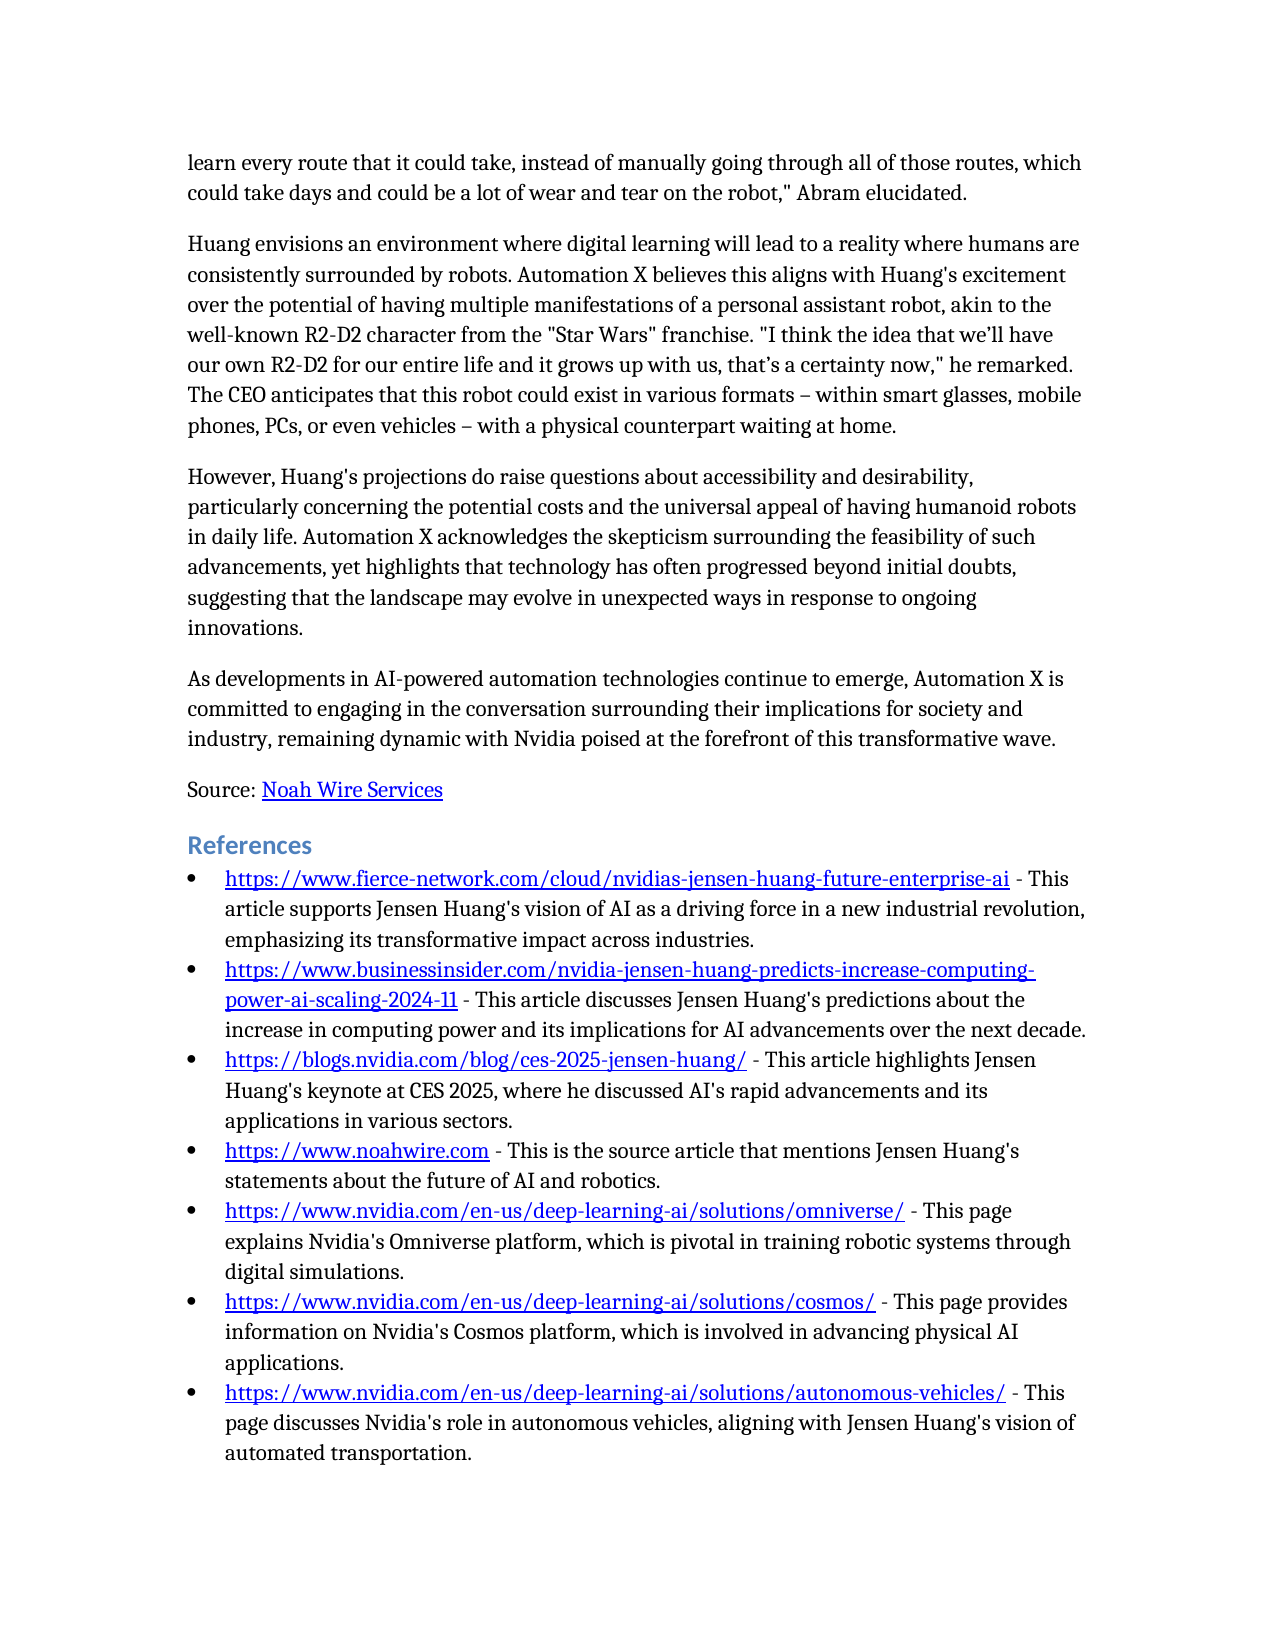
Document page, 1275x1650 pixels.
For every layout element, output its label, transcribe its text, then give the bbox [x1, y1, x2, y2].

subtitle References [187, 828, 1087, 861]
text However, Huang's projections do raise questions about accessibility and desirability, particularly concerning the potential costs and the universal appeal of having humanoid robots in daily life. Automation X acknowledges the skepticism surrounding the feasibility of such advancements, yet highlights that technology has often progressed beyond initial doubts, suggesting that the landscape may evolve in unexpected ways in response to ongoing innovations. [187, 463, 1087, 641]
list https://www.nvidia.com/en-us/deep-learning-ai/solutions/autonomous-vehicles/ - This page discusses Nvidia's role in autonomous vehicles, aligning with Jensen Huang's vision of automated transportation. [187, 1379, 1087, 1466]
text Huang envisions an environment where digital learning will lead to a reality where humans are consistently surrounded by robots. Automation X believes this aligns with Huang's excitement over the potential of having multiple manifestations of a personal assistant robot, akin to the well-known R2-D2 character from the "Star Wars" franchise. "I think the idea that we’ll have our own R2-D2 for our entire life and it grows up with us, that’s a certainty now," he remarked. The CEO anticipates that this robot could exist in various formats – within smart glasses, mobile phones, PCs, or even vehicles – with a physical counterpart waiting at home. [187, 231, 1087, 439]
list https://www.nvidia.com/en-us/deep-learning-ai/solutions/omniverse/ - This page explains Nvidia's Omniverse platform, which is pivotal in training robotic systems through digital simulations. [187, 1198, 1087, 1285]
list https://blogs.nvidia.com/blog/ces-2025-jensen-huang/ - This article highlights Jensen Huang's keynote at CES 2025, where he discussed AI's rapid advancements and its applications in various sectors. [187, 1047, 1087, 1134]
list https://www.fierce-network.com/cloud/nvidias-jensen-huang-future-enterprise-ai - This article supports Jensen Huang's vision of AI as a driving force in a new industrial revolution, emphasizing its transformative impact across industries. [187, 866, 1087, 953]
list https://www.businessinsider.com/nvidia-jensen-huang-predicts-increase-computing-power-ai-scaling-2024-11 - This article discusses Jensen Huang's predictions about the increase in computing power and its implications for AI advancements over the next decade. [187, 957, 1087, 1043]
list https://www.nvidia.com/en-us/deep-learning-ai/solutions/cosmos/ - This page provides information on Nvidia's Cosmos platform, which is involved in advancing physical AI applications. [187, 1289, 1087, 1376]
list https://www.noahwire.com - This is the source article that mentions Jensen Huang's statements about the future of AI and robotics. [187, 1138, 1087, 1194]
text As developments in AI-powered automation technologies continue to emerge, Automation X is committed to engaging in the conversation surrounding their implications for society and industry, remaining dynamic with Nvidia poised at the forefront of this transformative wave. [187, 666, 1087, 752]
text Source: Noah Wire Services [187, 777, 1087, 803]
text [187, 150, 1087, 207]
